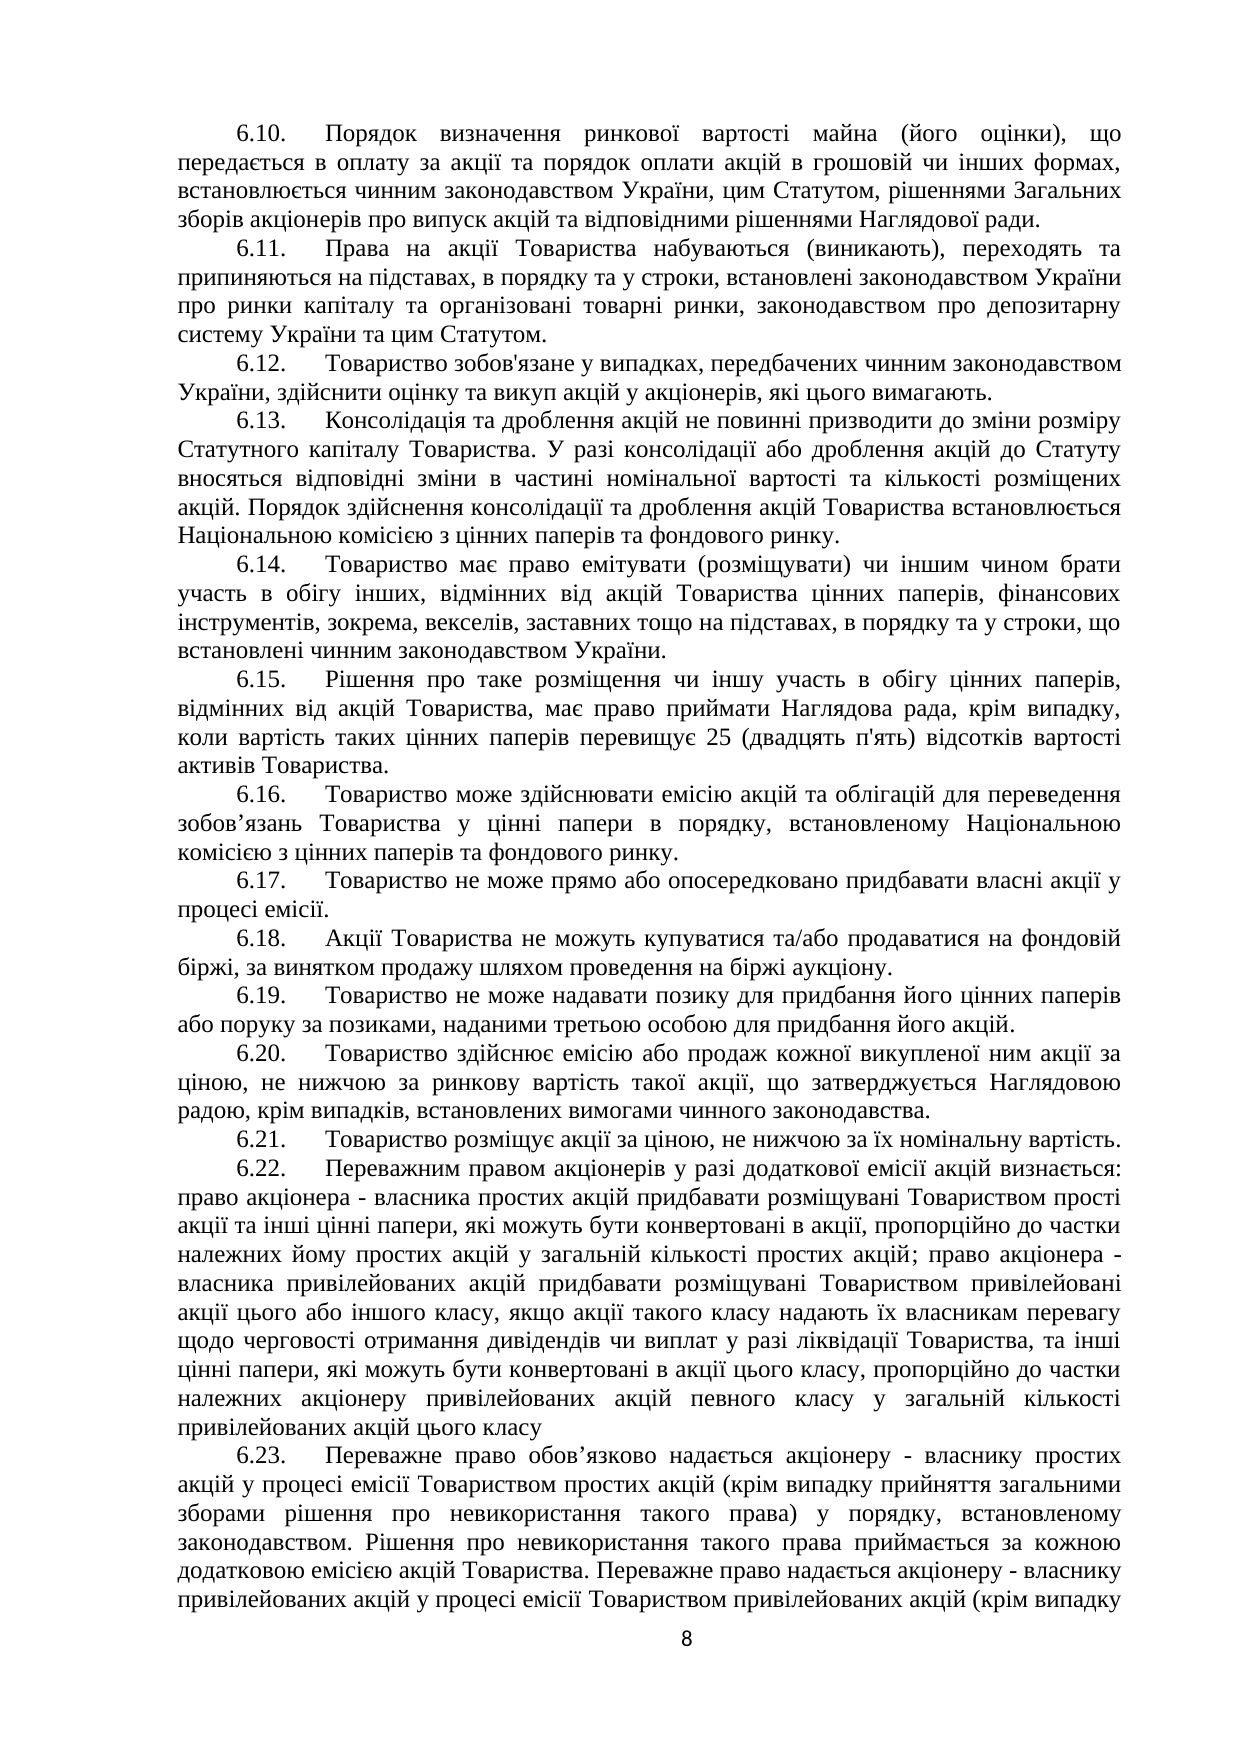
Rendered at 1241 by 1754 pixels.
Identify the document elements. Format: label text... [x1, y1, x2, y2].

list Товариство не може прямо або опосередковано придбавати власні акції у процесі емісії. [177, 866, 1122, 923]
list Товариство зобов'язане у випадках, передбачених чинним законодавством України, здійснити оцінку та викуп акцій у акціонерів, які цього вимагають. [177, 348, 1122, 406]
list Товариство має право емітувати (розміщувати) чи іншим чином брати участь в обігу інших, відмінних від акцій Товариства цінних паперів, фінансових інструментів, зокрема, векселів, заставних тощо на підставах, в порядку та у строки, що встановлені чинним законодавством України. [177, 549, 1122, 664]
list Товариство може здійснювати емісію акцій та облігацій для переведення зобов’язань Товариства у цінні папери в порядку, встановленому Національною комісією з цінних паперів та фондового ринку. [177, 779, 1122, 866]
list Консолідація та дроблення акцій не повинні призводити до зміни розміру Статутного капіталу Товариства. У разі консолідації або дроблення акцій до Статуту вносяться відповідні зміни в частині номінальної вартості та кількості розміщених акцій. Порядок здійснення консолідації та дроблення акцій Товариства встановлюється Національною комісією з цінних паперів та фондового ринку. [177, 406, 1122, 549]
list Товариство не може надавати позику для придбання його цінних паперів або поруку за позиками, наданими третьою особою для придбання його акцій. [177, 981, 1122, 1038]
list Порядок визначення ринкової вартості майна (його оцінки), що передається в оплату за акції та порядок оплати акцій в грошовій чи інших формах, встановлюється чинним законодавством України, цим Статутом, рішеннями Загальних зборів акціонерів про випуск акцій та відповідними рішеннями Наглядової ради. [177, 118, 1122, 233]
list Акції Товариства не можуть купуватися та/або продаватися на фондовій біржі, за винятком продажу шляхом проведення на біржі аукціону. [177, 923, 1122, 981]
list Переважним правом акціонерів у разі додаткової емісії акцій визнається: право акціонера - власника простих акцій придбавати розміщувані Товариством прості акції та інші цінні папери, які можуть бути конвертовані в акції, пропорційно до частки належних йому простих акцій у загальній кількості простих акцій; право акціонера - власника привілейованих акцій придбавати розміщувані Товариством привілейовані акції цього або іншого класу, якщо акції такого класу надають їх власникам перевагу щодо черговості отримання дивідендів чи виплат у разі ліквідації Товариства, та інші цінні папери, які можуть бути конвертовані в акції цього класу, пропорційно до частки належних акціонеру привілейованих акцій певного класу у загальній кількості привілейованих акцій цього класу [177, 1153, 1122, 1441]
list Рішення про таке розміщення чи іншу участь в обігу цінних паперів, відмінних від акцій Товариства, має право приймати Наглядова рада, крім випадку, коли вартість таких цінних паперів перевищує 25 (двадцять п'ять) відсотків вартості активів Товариства. [177, 664, 1122, 779]
list Товариство здійснює емісію або продаж кожної викупленої ним акції за ціною, не нижчою за ринкову вартість такої акції, що затверджується Наглядовою радою, крім випадків, встановлених вимогами чинного законодавства. [177, 1038, 1122, 1124]
list Права на акції Товариства набуваються (виникають), переходять та припиняються на підставах, в порядку та у строки, встановлені законодавством України про ринки капіталу та організовані товарні ринки, законодавством про депозитарну систему України та цим Статутом. [177, 233, 1122, 348]
list Товариство розміщує акції за ціною, не нижчою за їх номінальну вартість. [177, 1124, 1122, 1153]
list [177, 1441, 1122, 1613]
